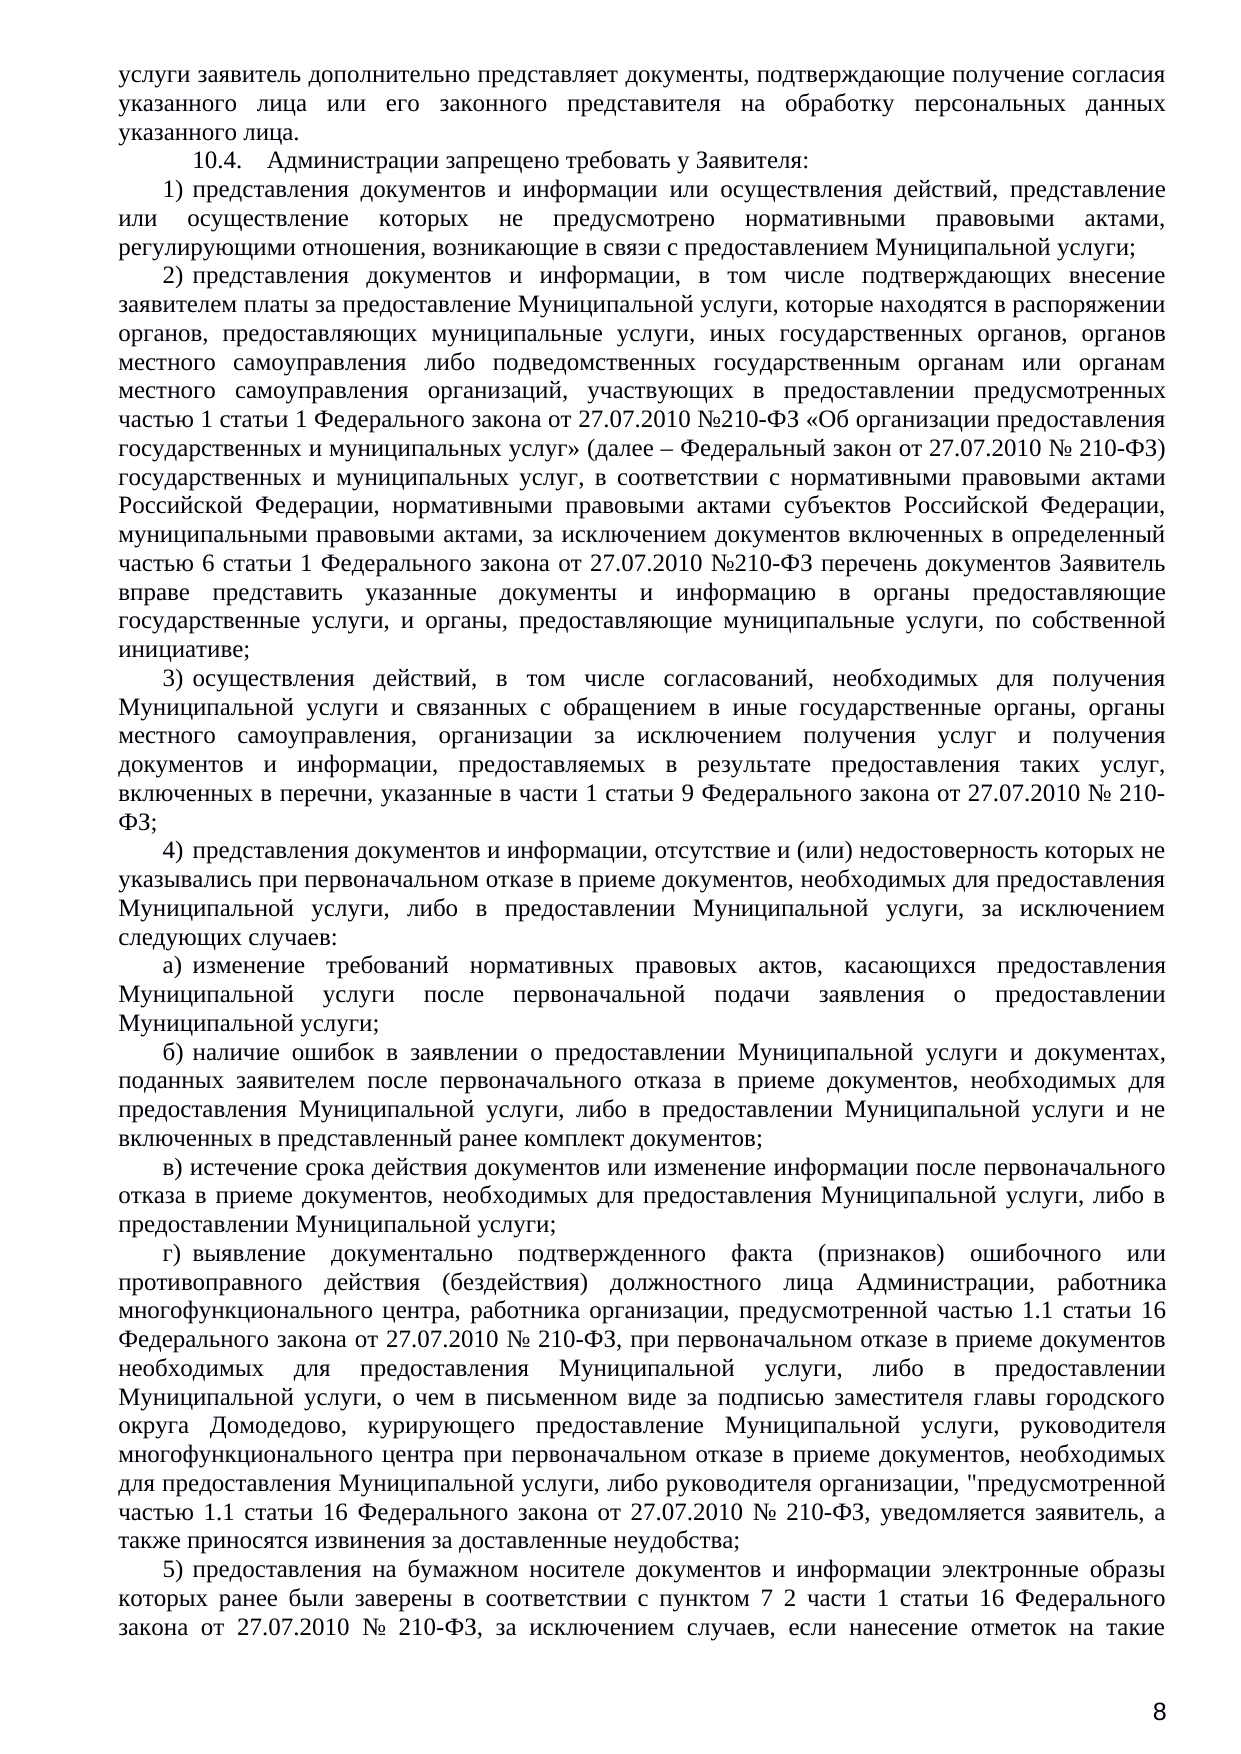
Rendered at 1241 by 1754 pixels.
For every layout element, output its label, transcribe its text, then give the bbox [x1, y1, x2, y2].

list осуществления действий, в том числе согласований, необходимых для получения Муниципальной услуги и связанных с обращением в иные государственные органы, органы местного самоуправления, организации за исключением получения услуг и получения документов и информации, предоставляемых в результате предоставления таких услуг, включенных в перечни, указанные в части 1 статьи 9 Федерального закона от 27.07.2010 № 210-ФЗ; [118, 663, 1167, 835]
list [118, 59, 1167, 145]
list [118, 1554, 1167, 1640]
list б) наличие ошибок в заявлении о предоставлении Муниципальной услуги и документах, поданных заявителем после первоначального отказа в приеме документов, необходимых для предоставления Муниципальной услуги, либо в предоставлении Муниципальной услуги и не включенных в представленный ранее комплект документов; [118, 1037, 1167, 1152]
list г) выявление документально подтвержденного факта (признаков) ошибочного или противоправного действия (бездействия) должностного лица Администрации, работника многофункционального центра, работника организации, предусмотренной частью 1.1 статьи 16 Федерального закона от 27.07.2010 № 210-ФЗ, при первоначальном отказе в приеме документов необходимых для предоставления Муниципальной услуги, либо в предоставлении Муниципальной услуги, о чем в письменном виде за подписью заместителя главы городского округа Домодедово, курирующего предоставление Муниципальной услуги, руководителя многофункционального центра при первоначальном отказе в приеме документов, необходимых для предоставления Муниципальной услуги, либо руководителя организации, "предусмотренной частью 1.1 статьи 16 Федерального закона от 27.07.2010 № 210-ФЗ, уведомляется заявитель, а также приносятся извинения за доставленные неудобства; [118, 1238, 1167, 1554]
list а) изменение требований нормативных правовых актов, касающихся предоставления Муниципальной услуги после первоначальной подачи заявления о предоставлении Муниципальной услуги; [118, 950, 1167, 1037]
list представления документов и информации, отсутствие и (или) недостоверность которых не указывались при первоначальном отказе в приеме документов, необходимых для предоставления Муниципальной услуги, либо в предоставлении Муниципальной услуги, за исключением следующих случаев: [118, 835, 1167, 950]
list представления документов и информации, в том числе подтверждающих внесение заявителем платы за предоставление Муниципальной услуги, которые находятся в распоряжении органов, предоставляющих муниципальные услуги, иных государственных органов, органов местного самоуправления либо подведомственных государственным органам или органам местного самоуправления организаций, участвующих в предоставлении предусмотренных частью 1 статьи 1 Федерального закона от 27.07.2010 №210-ФЗ «Об организации предоставления государственных и муниципальных услуг» (далее – Федеральный закон от 27.07.2010 № 210-ФЗ) государственных и муниципальных услуг, в соответствии с нормативными правовыми актами Российской Федерации, нормативными правовыми актами субъектов Российской Федерации, муниципальными правовыми актами, за исключением документов включенных в определенный частью 6 статьи 1 Федерального закона от 27.07.2010 №210-ФЗ перечень документов Заявитель вправе представить указанные документы и информацию в органы предоставляющие государственные услуги, и органы, предоставляющие муниципальные услуги, по собственной инициативе; [118, 260, 1167, 663]
list Администрации запрещено требовать у Заявителя: [118, 145, 1167, 174]
list в) истечение срока действия документов или изменение информации после первоначального отказа в приеме документов, необходимых для предоставления Муниципальной услуги, либо в предоставлении Муниципальной услуги; [118, 1152, 1167, 1238]
list представления документов и информации или осуществления действий, представление или осуществление которых не предусмотрено нормативными правовыми актами, регулирующими отношения, возникающие в связи с предоставлением Муниципальной услуги; [118, 174, 1167, 260]
